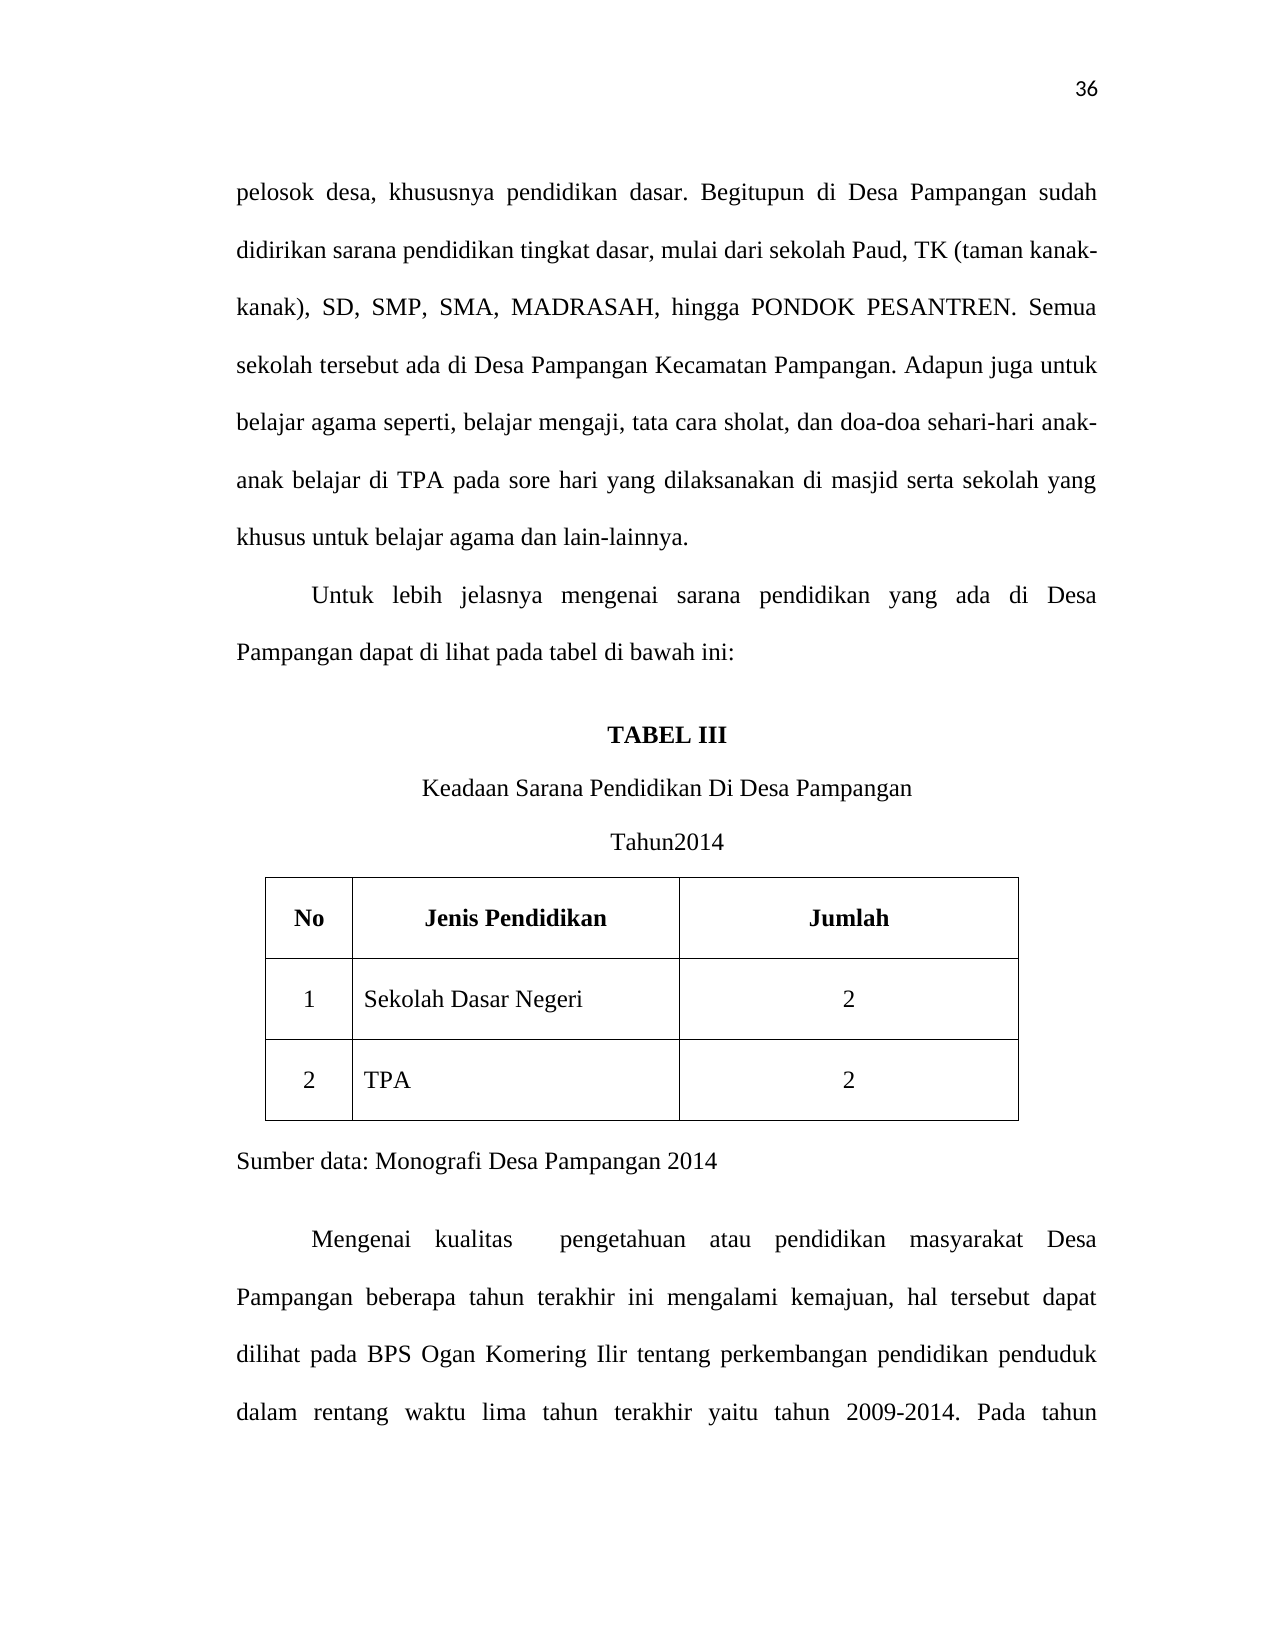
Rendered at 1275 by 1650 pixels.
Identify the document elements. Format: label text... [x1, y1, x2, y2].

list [236, 177, 1098, 551]
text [236, 1224, 1098, 1426]
table_header No [266, 878, 352, 958]
table_cell 2 [266, 1040, 352, 1120]
table_cell 2 [680, 959, 1018, 1039]
table_header Jumlah [680, 878, 1018, 958]
table_cell 1 [266, 959, 352, 1039]
text Sumber data: Monografi Desa Pampangan 2014 [236, 1146, 1098, 1175]
table_cell Sekolah Dasar Negeri [353, 959, 679, 1039]
text Tahun2014 [236, 827, 1098, 856]
list Untuk lebih jelasnya mengenai sarana pendidikan yang ada di Desa Pampangan dapat di lihat pada tabel di bawah ini: [236, 580, 1098, 666]
table_cell 2 [680, 1040, 1018, 1120]
text TABEL III [236, 720, 1098, 748]
table_cell TPA [353, 1040, 679, 1120]
table_header Jenis Pendidikan [353, 878, 679, 958]
text Keadaan Sarana Pendidikan Di Desa Pampangan [236, 773, 1098, 802]
